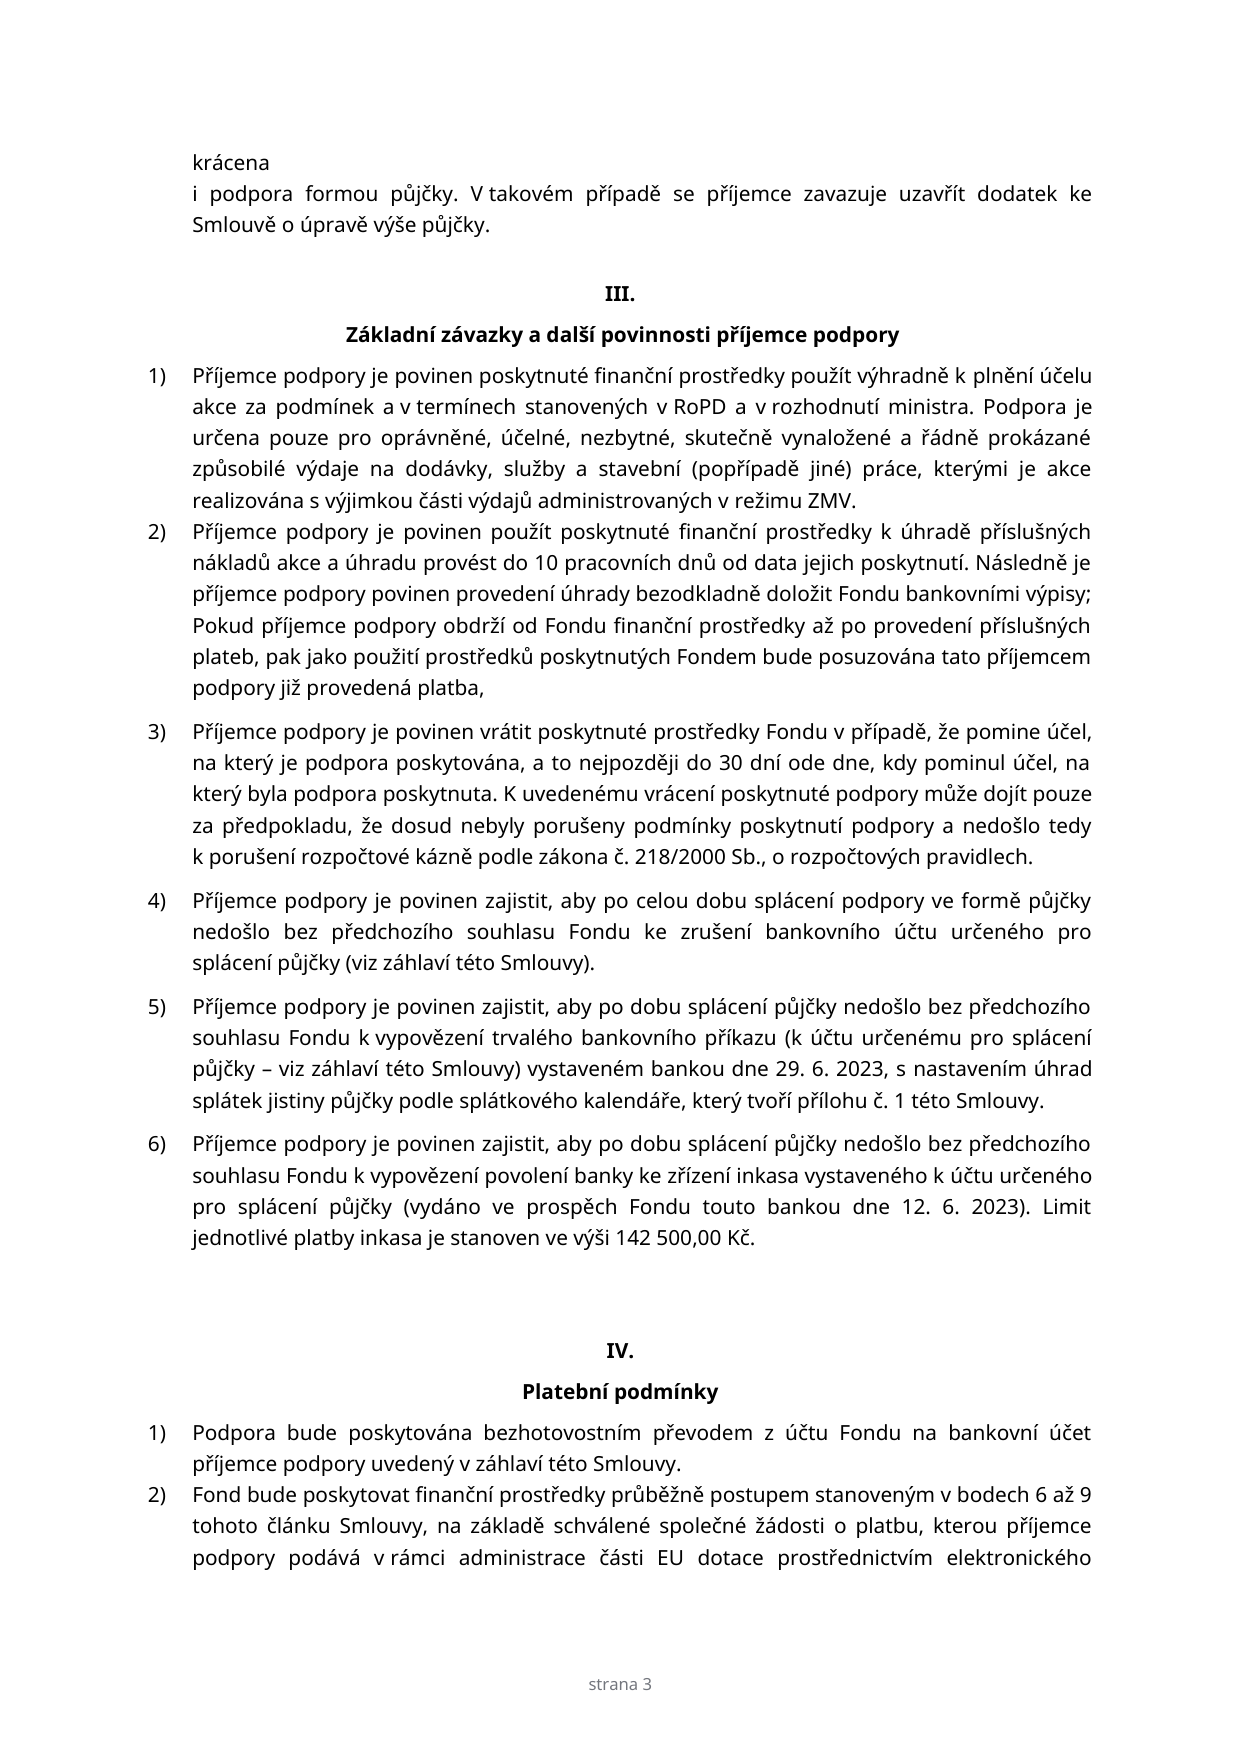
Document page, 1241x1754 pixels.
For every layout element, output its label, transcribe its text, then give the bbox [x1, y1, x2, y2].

list Příjemce podpory je povinen použít poskytnuté finanční prostředky k úhradě příslušných nákladů akce a úhradu provést do 10 pracovních dnů od data jejich poskytnutí. Následně je příjemce podpory povinen provedení úhrady bezodkladně doložit Fondu bankovními výpisy; Pokud příjemce podpory obdrží od Fondu finanční prostředky až po provedení příslušných plateb, pak jako použití prostředků poskytnutých Fondem bude posuzována tato příjemcem podpory již provedená platba, [148, 517, 1092, 702]
list Příjemce podpory je povinen zajistit, aby po celou dobu splácení podpory ve formě půjčky nedošlo bez předchozího souhlasu Fondu ke zrušení bankovního účtu určeného pro splácení půjčky (viz záhlaví této Smlouvy). [148, 886, 1092, 977]
list Příjemce podpory je povinen zajistit, aby po dobu splácení půjčky nedošlo bez předchozího souhlasu Fondu k vypovězení trvalého bankovního příkazu (k účtu určenému pro splácení půjčky – viz záhlaví této Smlouvy) vystaveném bankou dne 29. 6. 2023, s nastavením úhrad splátek jistiny půjčky podle splátkového kalendáře, který tvoří přílohu č. 1 této Smlouvy. [148, 992, 1092, 1114]
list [148, 148, 1092, 239]
subtitle Platební podmínky [148, 1377, 1092, 1405]
subtitle Základní závazky a další povinnosti příjemce podpory [148, 320, 1092, 348]
list Příjemce podpory je povinen zajistit, aby po dobu splácení půjčky nedošlo bez předchozího souhlasu Fondu k vypovězení povolení banky ke zřízení inkasa vystaveného k účtu určeného pro splácení půjčky (vydáno ve prospěch Fondu touto bankou dne 12. 6. 2023). Limit jednotlivé platby inkasa je stanoven ve výši 142 500,00 Kč. [148, 1129, 1092, 1252]
list Podpora bude poskytována bezhotovostním převodem z účtu Fondu na bankovní účet příjemce podpory uvedený v záhlaví této Smlouvy. [148, 1418, 1092, 1477]
subtitle IV. [148, 1336, 1092, 1364]
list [148, 1480, 1092, 1571]
subtitle III. [148, 279, 1092, 307]
list Příjemce podpory je povinen vrátit poskytnuté prostředky Fondu v případě, že pomine účel, na který je podpora poskytována, a to nejpozději do 30 dní ode dne, kdy pominul účel, na který byla podpora poskytnuta. K uvedenému vrácení poskytnuté podpory může dojít pouze za předpokladu, že dosud nebyly porušeny podmínky poskytnutí podpory a nedošlo tedy k porušení rozpočtové kázně podle zákona č. 218/2000 Sb., o rozpočtových pravidlech. [148, 717, 1092, 871]
list Příjemce podpory je povinen poskytnuté finanční prostředky použít výhradně k plnění účelu akce za podmínek a v termínech stanovených v RoPD a v rozhodnutí ministra. Podpora je určena pouze pro oprávněné, účelné, nezbytné, skutečně vynaložené a řádně prokázané způsobilé výdaje na dodávky, služby a stavební (popřípadě jiné) práce, kterými je akce realizována s výjimkou části výdajů administrovaných v režimu ZMV. [148, 361, 1092, 514]
